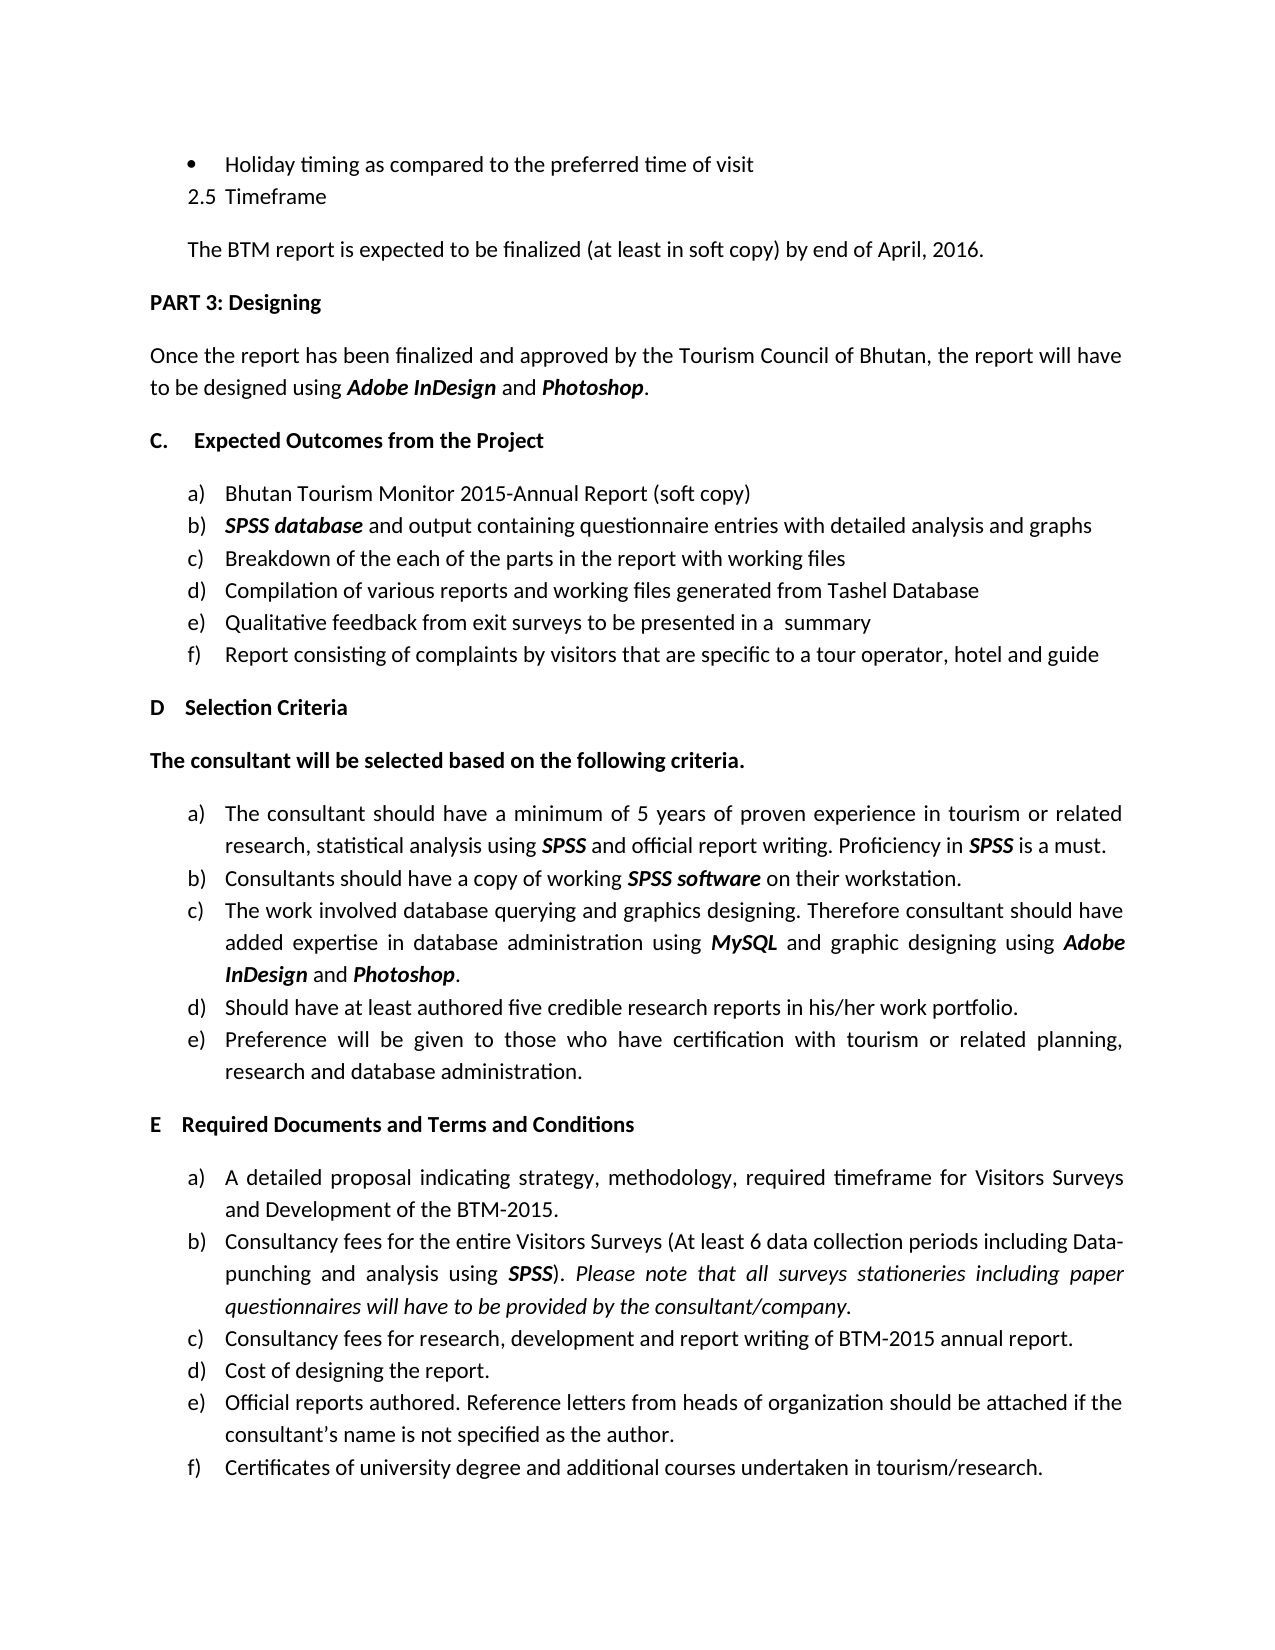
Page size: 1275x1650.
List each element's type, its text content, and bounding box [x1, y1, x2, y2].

text C. Expected Outcomes from the Project [150, 426, 1125, 454]
list Certificates of university degree and additional courses undertaken in tourism/research. [187, 1453, 1125, 1481]
list Compilation of various reports and working files generated from Tashel Database [187, 576, 1125, 604]
list The work involved database querying and graphics designing. Therefore consultant should have added expertise in database administration using MySQL and graphic designing using Adobe InDesign and Photoshop. [187, 896, 1125, 988]
list Consultants should have a copy of working SPSS software on their workstation. [187, 864, 1125, 892]
text D Selection Criteria [150, 693, 1125, 721]
list Holiday timing as compared to the preferred time of visit [187, 150, 1125, 178]
text The BTM report is expected to be finalized (at least in soft copy) by end of April, 2016. [187, 235, 1125, 263]
list Breakdown of the each of the parts in the report with working files [187, 544, 1125, 572]
list Consultancy fees for research, development and report writing of BTM-2015 annual report. [187, 1324, 1125, 1352]
list The consultant should have a minimum of 5 years of proven experience in tourism or related research, statistical analysis using SPSS and official report writing. Proficiency in SPSS is a must. [187, 799, 1125, 860]
list Qualitative feedback from exit surveys to be presented in a summary [187, 608, 1125, 636]
list Should have at least authored five credible research reports in his/her work portfolio. [187, 993, 1125, 1021]
list Report consisting of complaints by visitors that are specific to a tour operator, hotel and guide [187, 640, 1125, 668]
text Once the report has been finalized and approved by the Tourism Council of Bhutan, the report will have to be designed using Adobe InDesign and Photoshop. [150, 341, 1125, 401]
list Timeframe [187, 182, 1125, 210]
list SPSS database and output containing questionnaire entries with detailed analysis and graphs [187, 512, 1125, 540]
text PART 3: Designing [150, 288, 1125, 316]
list Preference will be given to those who have certification with tourism or related planning, research and database administration. [187, 1025, 1125, 1085]
list Cost of designing the report. [187, 1356, 1125, 1384]
list Official reports authored. Reference letters from heads of organization should be attached if the consultant’s name is not specified as the author. [187, 1388, 1125, 1448]
text E Required Documents and Terms and Conditions [150, 1110, 1125, 1138]
list Consultancy fees for the entire Visitors Surveys (At least 6 data collection periods including Data-punching and analysis using SPSS). Please note that all surveys stationeries including paper questionnaires will have to be provided by the consultant/company. [187, 1227, 1125, 1320]
list A detailed proposal indicating strategy, methodology, required timeframe for Visitors Surveys and Development of the BTM-2015. [187, 1163, 1125, 1223]
text The consultant will be selected based on the following criteria. [150, 746, 1125, 774]
list Bhutan Tourism Monitor 2015-Annual Report (soft copy) [187, 479, 1125, 507]
